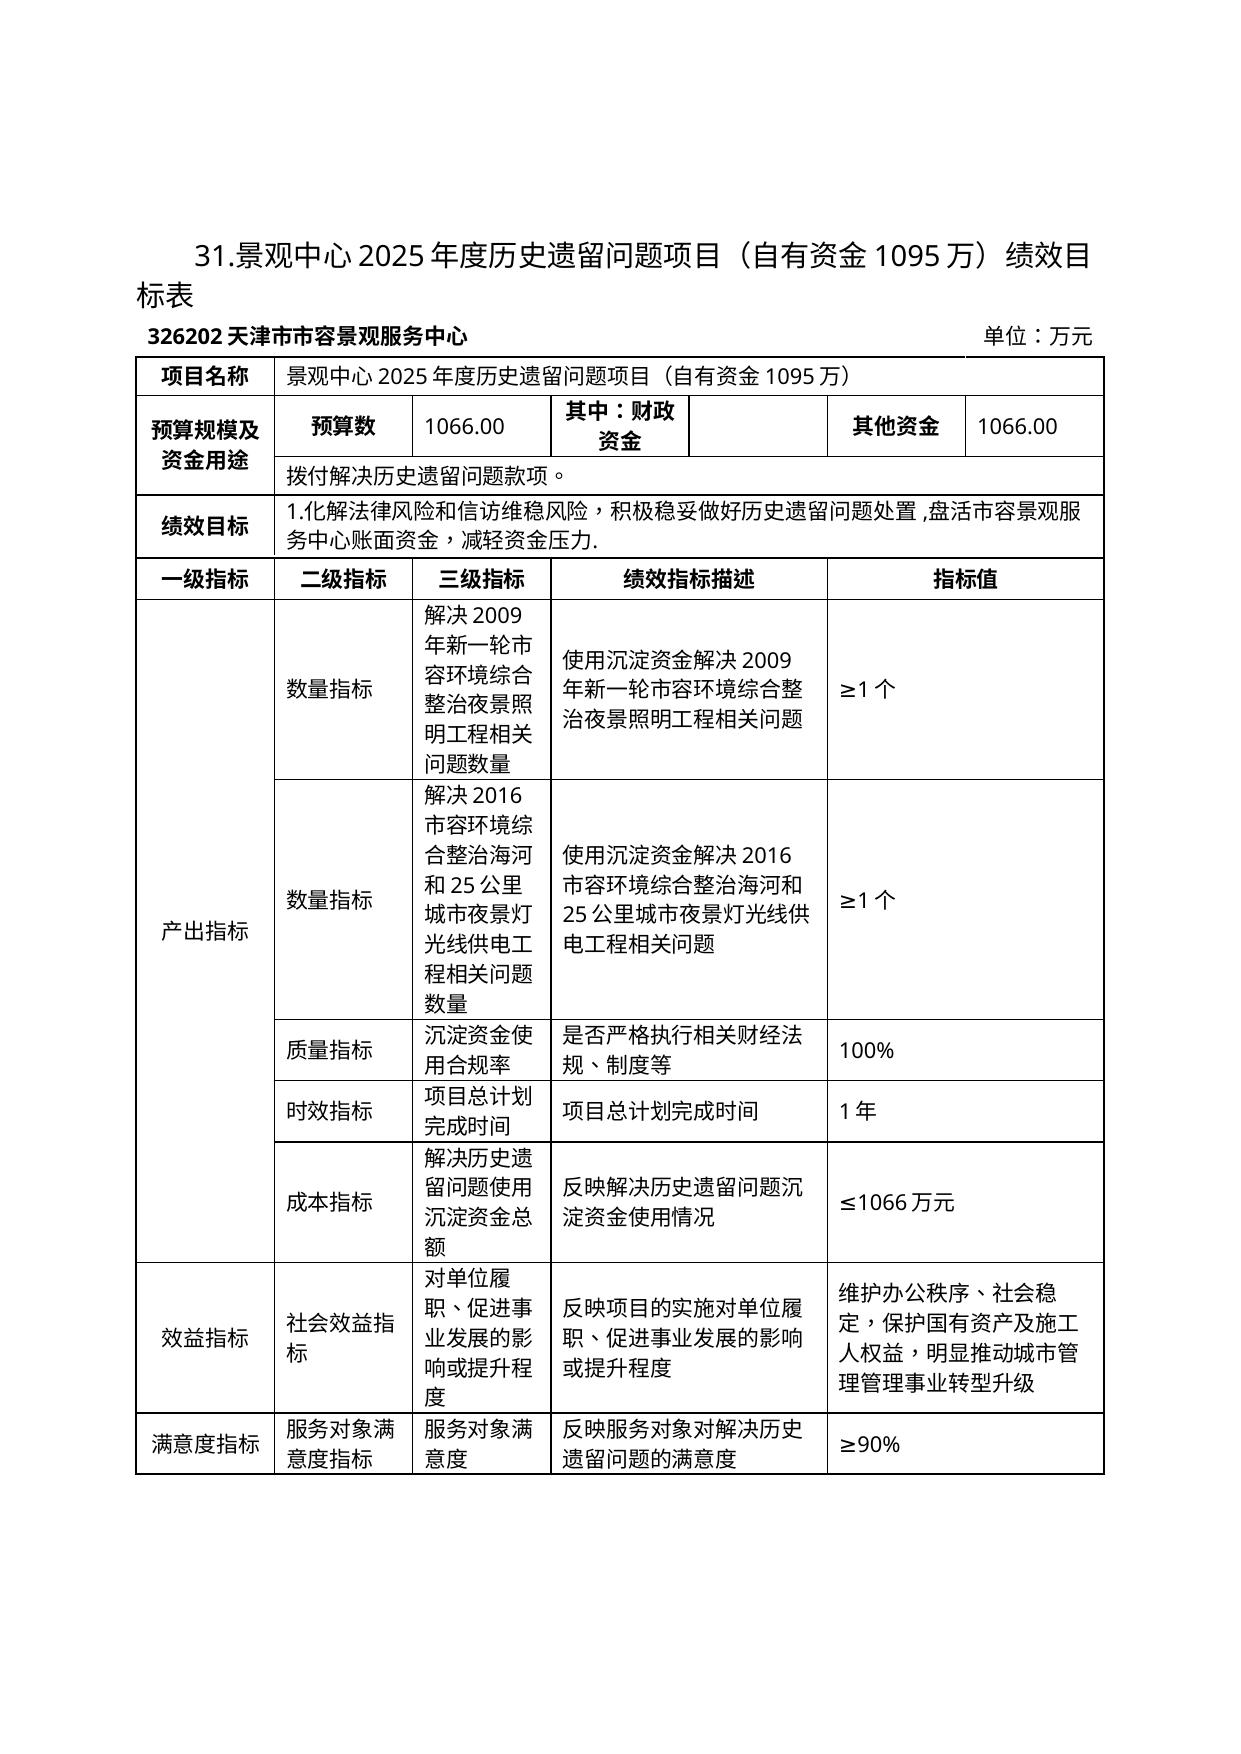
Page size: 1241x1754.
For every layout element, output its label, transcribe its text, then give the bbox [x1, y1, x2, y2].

table_header 绩效指标描述 [552, 559, 827, 598]
table_cell 反映解决历史遗留问题沉淀资金使用情况 [552, 1143, 827, 1262]
table_cell 项目总计划完成时间 [552, 1081, 827, 1141]
table_cell 解决历史遗留问题使用沉淀资金总额 [413, 1143, 550, 1262]
table_cell 反映项目的实施对单位履职、促进事业发展的影响或提升程度 [552, 1263, 827, 1412]
table_header 单位：万元 [966, 316, 1103, 356]
table_cell 时效指标 [275, 1081, 412, 1141]
table_cell 项目总计划完成时间 [413, 1081, 550, 1141]
table_cell 服务对象满意度 [413, 1414, 550, 1473]
text 31.景观中心2025年度历史遗留问题项目（自有资金1095万）绩效目标表 [136, 235, 1104, 315]
table_cell 预算规模及资金用途 [137, 396, 274, 494]
table_cell 服务对象满意度指标 [275, 1414, 412, 1473]
table_cell ≥1个 [828, 600, 1103, 779]
table_cell 其中：财政 资金 [552, 396, 688, 456]
table_cell 1年 [828, 1081, 1103, 1141]
table_cell 数量指标 [275, 600, 412, 779]
table_cell 是否严格执行相关财经法规、制度等 [552, 1020, 827, 1080]
table_cell 100% [828, 1020, 1103, 1080]
table_cell ≥1个 [828, 780, 1103, 1019]
table_cell 社会效益指标 [275, 1263, 412, 1412]
table_cell 其他资金 [828, 396, 965, 456]
table_cell 解决2009年新一轮市容环境综合整治夜景照明工程相关问题数量 [413, 600, 550, 779]
table_cell 1066.00 [966, 396, 1103, 456]
table_cell 数量指标 [275, 780, 412, 1019]
table_cell 绩效目标 [137, 496, 274, 555]
table_cell 1066.00 [413, 396, 550, 456]
table_cell ≤1066万元 [828, 1143, 1103, 1262]
table_cell 预算数 [275, 396, 412, 456]
table_cell 景观中心2025年度历史遗留问题项目（自有资金1095万） [275, 358, 1103, 394]
table_cell 使用沉淀资金解决2016市容环境综合整治海河和25公里城市夜景灯光线供电工程相关问题 [552, 780, 827, 1019]
table_header 326202天津市市容景观服务中心 [137, 316, 965, 356]
table_cell 效益指标 [137, 1263, 274, 1412]
table_cell 满意度指标 [137, 1414, 274, 1473]
table_cell 使用沉淀资金解决2009年新一轮市容环境综合整治夜景照明工程相关问题 [552, 600, 827, 779]
table_cell 反映服务对象对解决历史遗留问题的满意度 [552, 1414, 827, 1473]
table_cell [690, 396, 827, 456]
table_cell 1.化解法律风险和信访维稳风险，积极稳妥做好历史遗留问题处置 ,盘活市容景观服务中心账面资金，减轻资金压力. [275, 496, 1103, 555]
table_cell 维护办公秩序、社会稳定，保护国有资产及施工人权益，明显推动城市管理管理事业转型升级 [828, 1263, 1103, 1412]
table_cell 对单位履职、促进事业发展的影响或提升程度 [413, 1263, 550, 1412]
table_cell 拨付解决历史遗留问题款项。 [275, 457, 1103, 494]
table_cell 沉淀资金使用合规率 [413, 1020, 550, 1080]
table_cell 产出指标 [137, 600, 274, 1262]
table_cell ≥90% [828, 1414, 1103, 1473]
table_cell 质量指标 [275, 1020, 412, 1080]
table_header 指标值 [828, 559, 1103, 598]
table_header 一级指标 [137, 559, 274, 598]
table_cell 成本指标 [275, 1143, 412, 1262]
table_cell 解决2016市容环境综合整治海河和25公里城市夜景灯光线供电工程相关问题数量 [413, 780, 550, 1019]
table_header 二级指标 [275, 559, 412, 598]
table_header 三级指标 [413, 559, 550, 598]
table_cell 项目名称 [137, 358, 274, 394]
